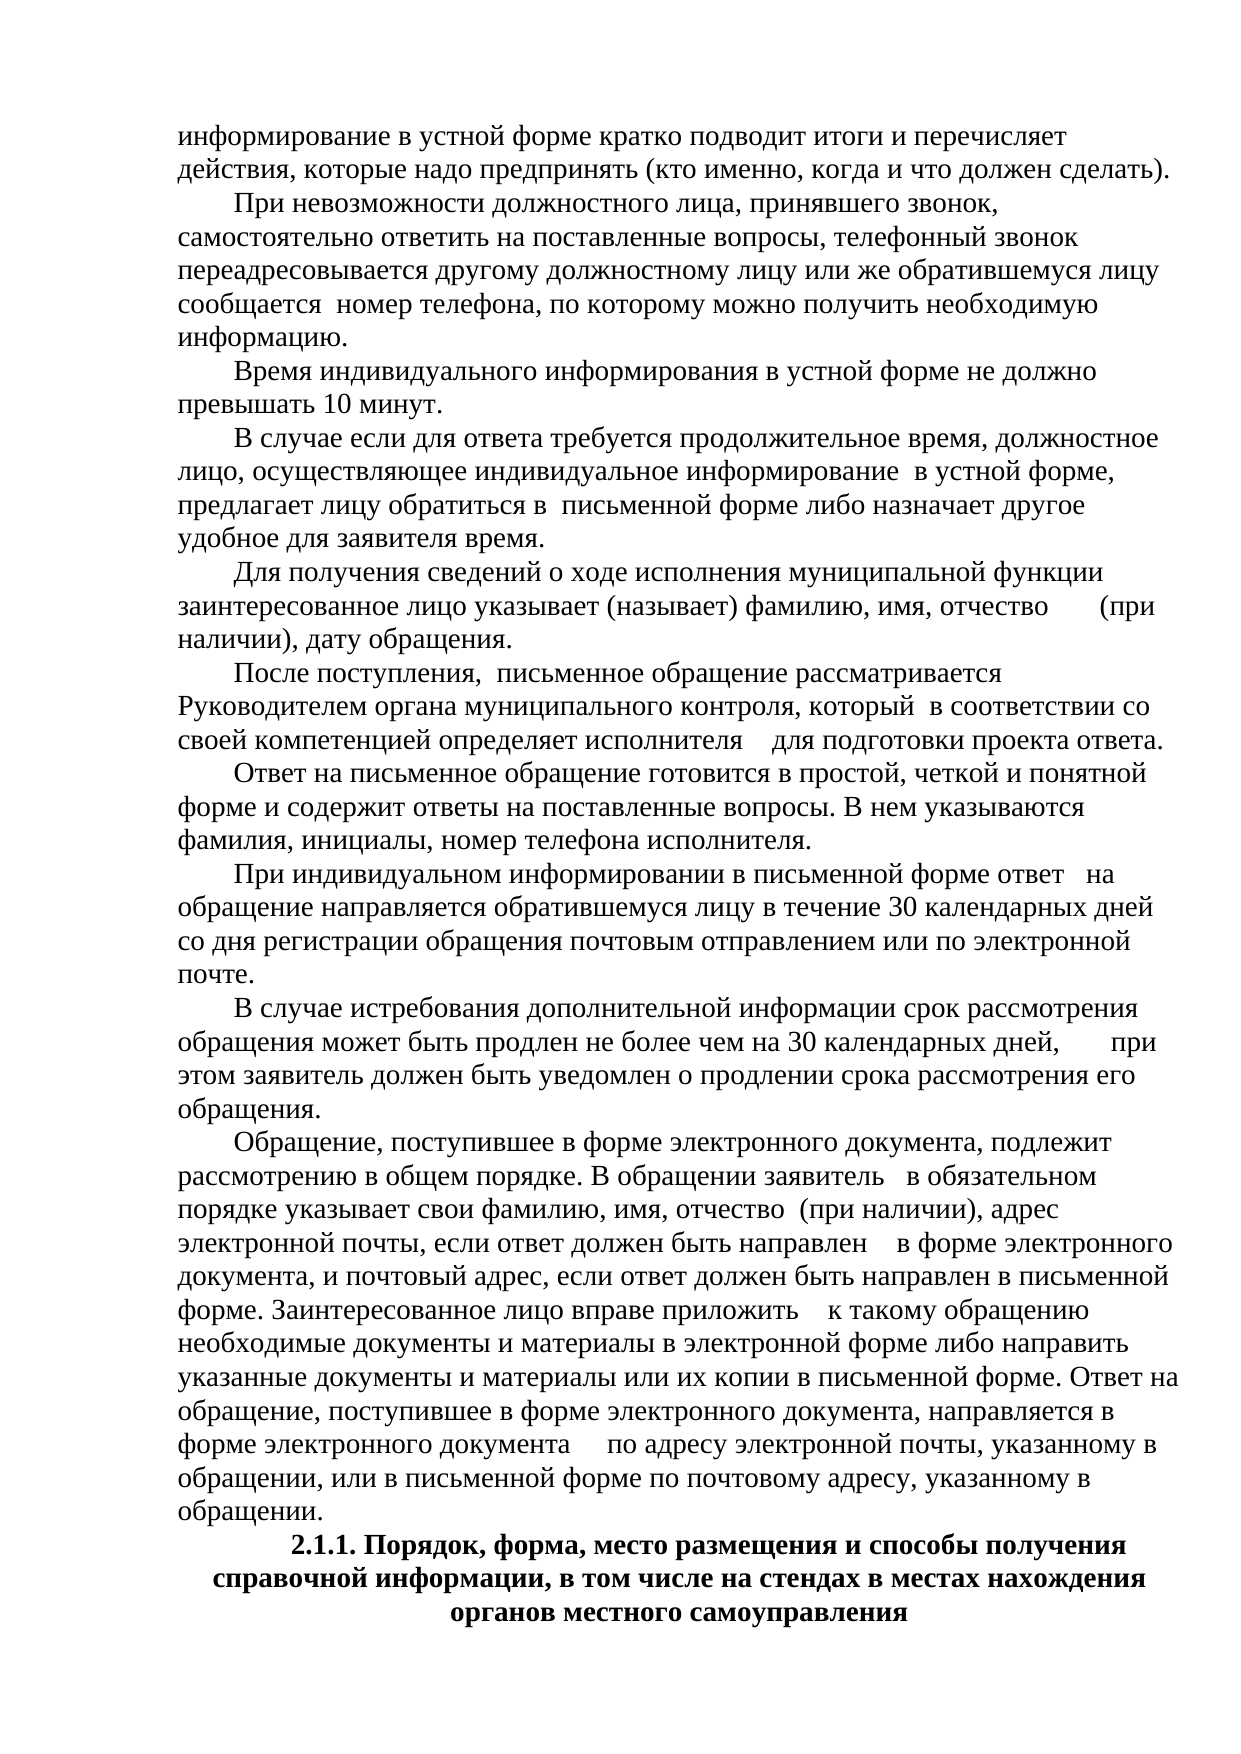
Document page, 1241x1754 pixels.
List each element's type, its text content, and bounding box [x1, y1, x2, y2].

text После поступления, письменное обращение рассматривается Руководителем органа муниципального контроля, который в соответствии со своей компетенцией определяет исполнителя для подготовки проекта ответа. [177, 655, 1181, 755]
text При индивидуальном информировании в письменной форме ответ на обращение направляется обратившемуся лицу в течение 30 календарных дней со дня регистрации обращения почтовым отправлением или по электронной почте. [177, 856, 1181, 990]
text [177, 118, 1181, 185]
text В случае если для ответа требуется продолжительное время, должностное лицо, осуществляющее индивидуальное информирование в устной форме, предлагает лицу обратиться в письменной форме либо назначает другое удобное для заявителя время. [177, 420, 1181, 554]
text 2.1.1. Порядок, форма, место размещения и способы получения справочной информации, в том числе на стендах в местах нахождения органов местного самоуправления [177, 1527, 1181, 1627]
text Время индивидуального информирования в устной форме не должно превышать 10 минут. [177, 353, 1181, 420]
text При невозможности должностного лица, принявшего звонок, самостоятельно ответить на поставленные вопросы, телефонный звонок переадресовывается другому должностному лицу или же обратившемуся лицу сообщается номер телефона, по которому можно получить необходимую информацию. [177, 185, 1181, 353]
text Для получения сведений о ходе исполнения муниципальной функции заинтересованное лицо указывает (называет) фамилию, имя, отчество (при наличии), дату обращения. [177, 554, 1181, 655]
text Обращение, поступившее в форме электронного документа, подлежит рассмотрению в общем порядке. В обращении заявитель в обязательном порядке указывает свои фамилию, имя, отчество (при наличии), адрес электронной почты, если ответ должен быть направлен в форме электронного документа, и почтовый адрес, если ответ должен быть направлен в письменной форме. Заинтересованное лицо вправе приложить к такому обращению необходимые документы и материалы в электронной форме либо направить указанные документы и материалы или их копии в письменной форме. Ответ на обращение, поступившее в форме электронного документа, направляется в форме электронного документа по адресу электронной почты, указанному в обращении, или в письменной форме по почтовому адресу, указанному в обращении. [177, 1124, 1181, 1527]
text Ответ на письменное обращение готовится в простой, четкой и понятной форме и содержит ответы на поставленные вопросы. В нем указываются фамилия, инициалы, номер телефона исполнителя. [177, 755, 1181, 856]
text В случае истребования дополнительной информации срок рассмотрения обращения может быть продлен не более чем на 30 календарных дней, при этом заявитель должен быть уведомлен о продлении срока рассмотрения его обращения. [177, 990, 1181, 1124]
